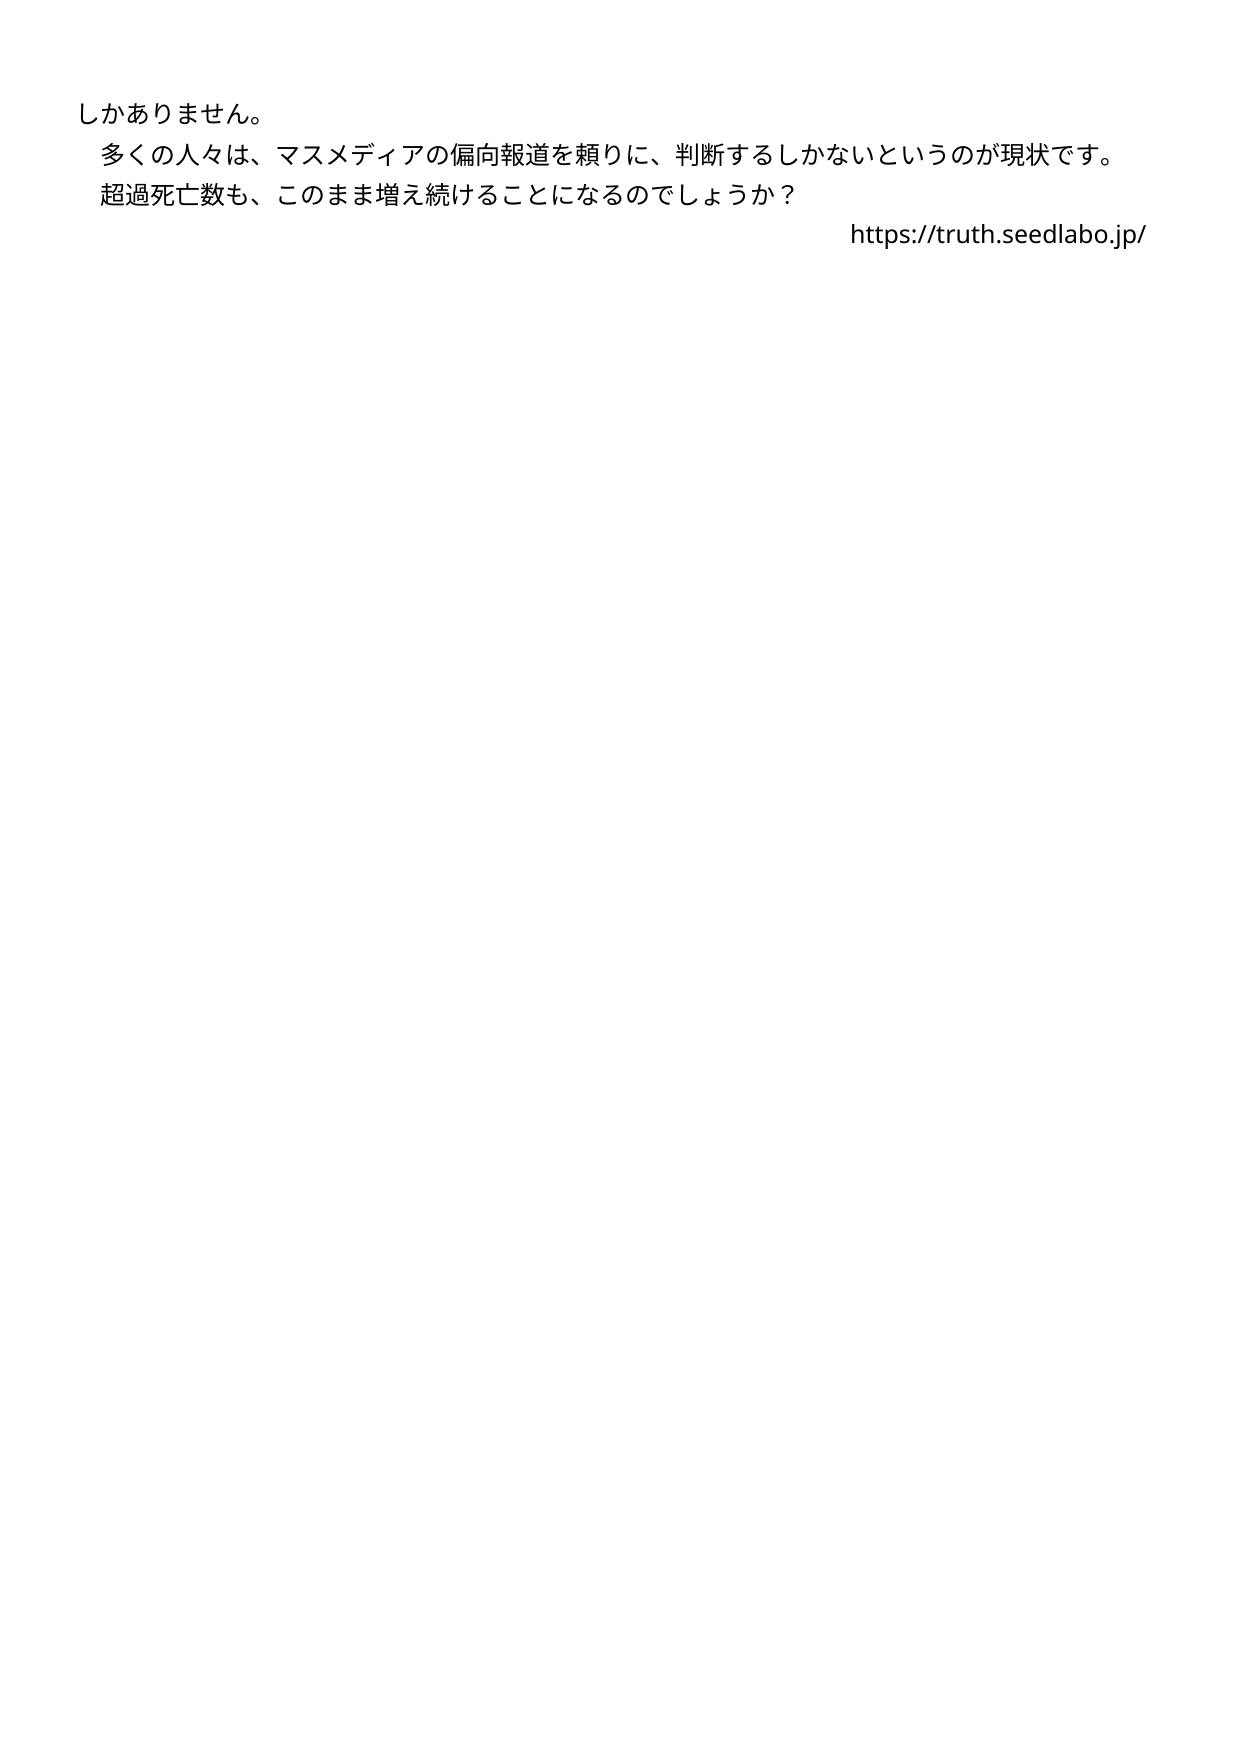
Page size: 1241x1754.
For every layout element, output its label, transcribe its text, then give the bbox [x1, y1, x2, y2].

text 超過死亡数も、このまま増え続けることになるのでしょうか？ [75, 173, 1165, 213]
text 判断を誤らないためには、自らで、正しい情報を取りに行くしかありません。 [75, 93, 1165, 133]
text https://truth.seedlabo.jp/ [75, 213, 1165, 254]
text 多くの人々は、マスメディアの偏向報道を頼りに、判断するしかないというのが現状です。 [75, 133, 1165, 173]
